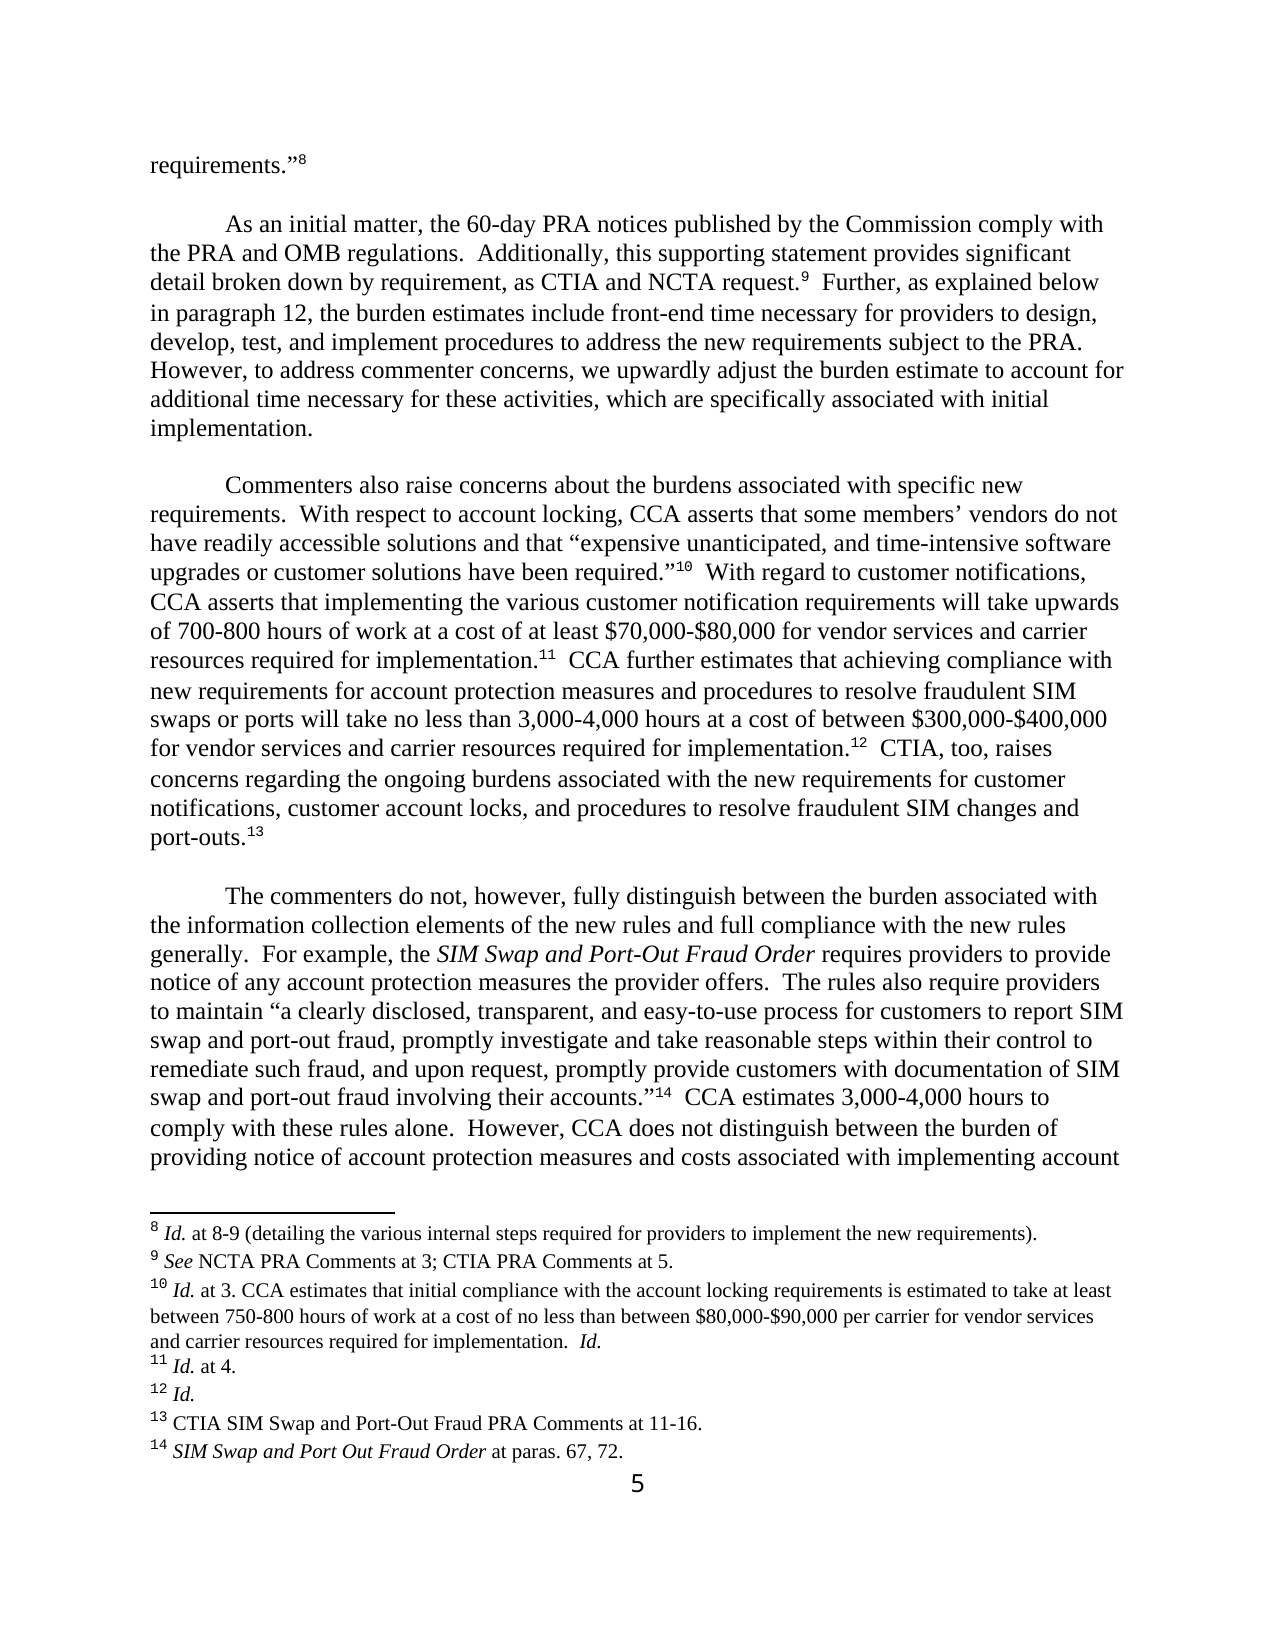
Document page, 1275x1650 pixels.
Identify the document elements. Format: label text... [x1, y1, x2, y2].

text As an initial matter, the 60-day PRA notices published by the Commission comply with the PRA and OMB regulations. Additionally, this supporting statement provides significant detail broken down by requirement, as CTIA and NCTA request. Further, as explained below in paragraph 12, the burden estimates include front-end time necessary for providers to design, develop, test, and implement procedures to address the new requirements subject to the PRA. However, to address commenter concerns, we upwardly adjust the burden estimate to account for additional time necessary for these activities, which are specifically associated with initial implementation. [150, 209, 1125, 442]
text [150, 881, 1125, 1171]
text Commenters also raise concerns about the burdens associated with specific new requirements. With respect to account locking, CCA asserts that some members’ vendors do not have readily accessible solutions and that “expensive unanticipated, and time-intensive software upgrades or customer solutions have been required.” With regard to customer notifications, CCA asserts that implementing the various customer notification requirements will take upwards of 700-800 hours of work at a cost of at least $70,000-$80,000 for vendor services and carrier resources required for implementation. CCA further estimates that achieving compliance with new requirements for account protection measures and procedures to resolve fraudulent SIM swaps or ports will take no less than 3,000-4,000 hours at a cost of between $300,000-$400,000 for vendor services and carrier resources required for implementation. CTIA, too, raises concerns regarding the ongoing burdens associated with the new requirements for customer notifications, customer account locks, and procedures to resolve fraudulent SIM changes and port-outs. [150, 470, 1125, 852]
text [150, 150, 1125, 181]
